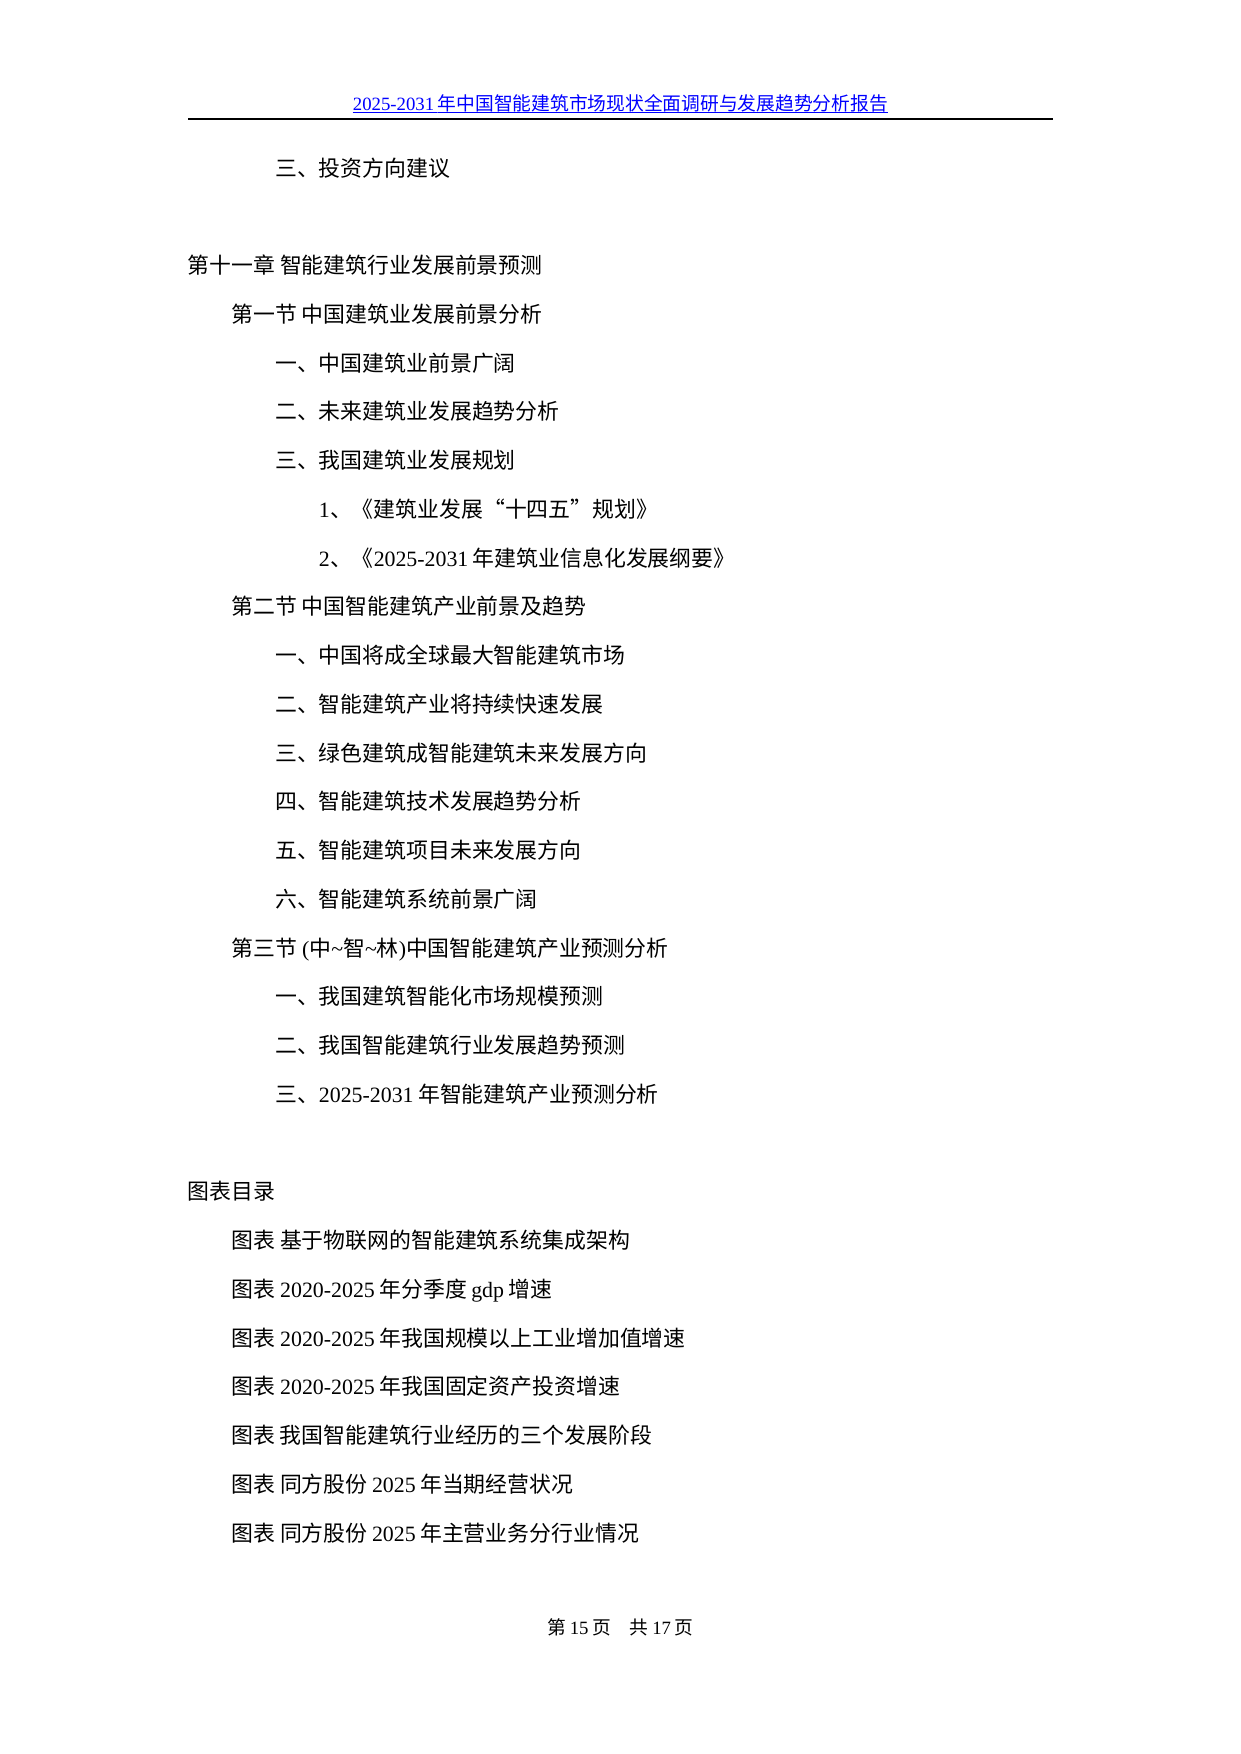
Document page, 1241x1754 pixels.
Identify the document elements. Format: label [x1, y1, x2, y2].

text [187, 150, 1053, 1548]
